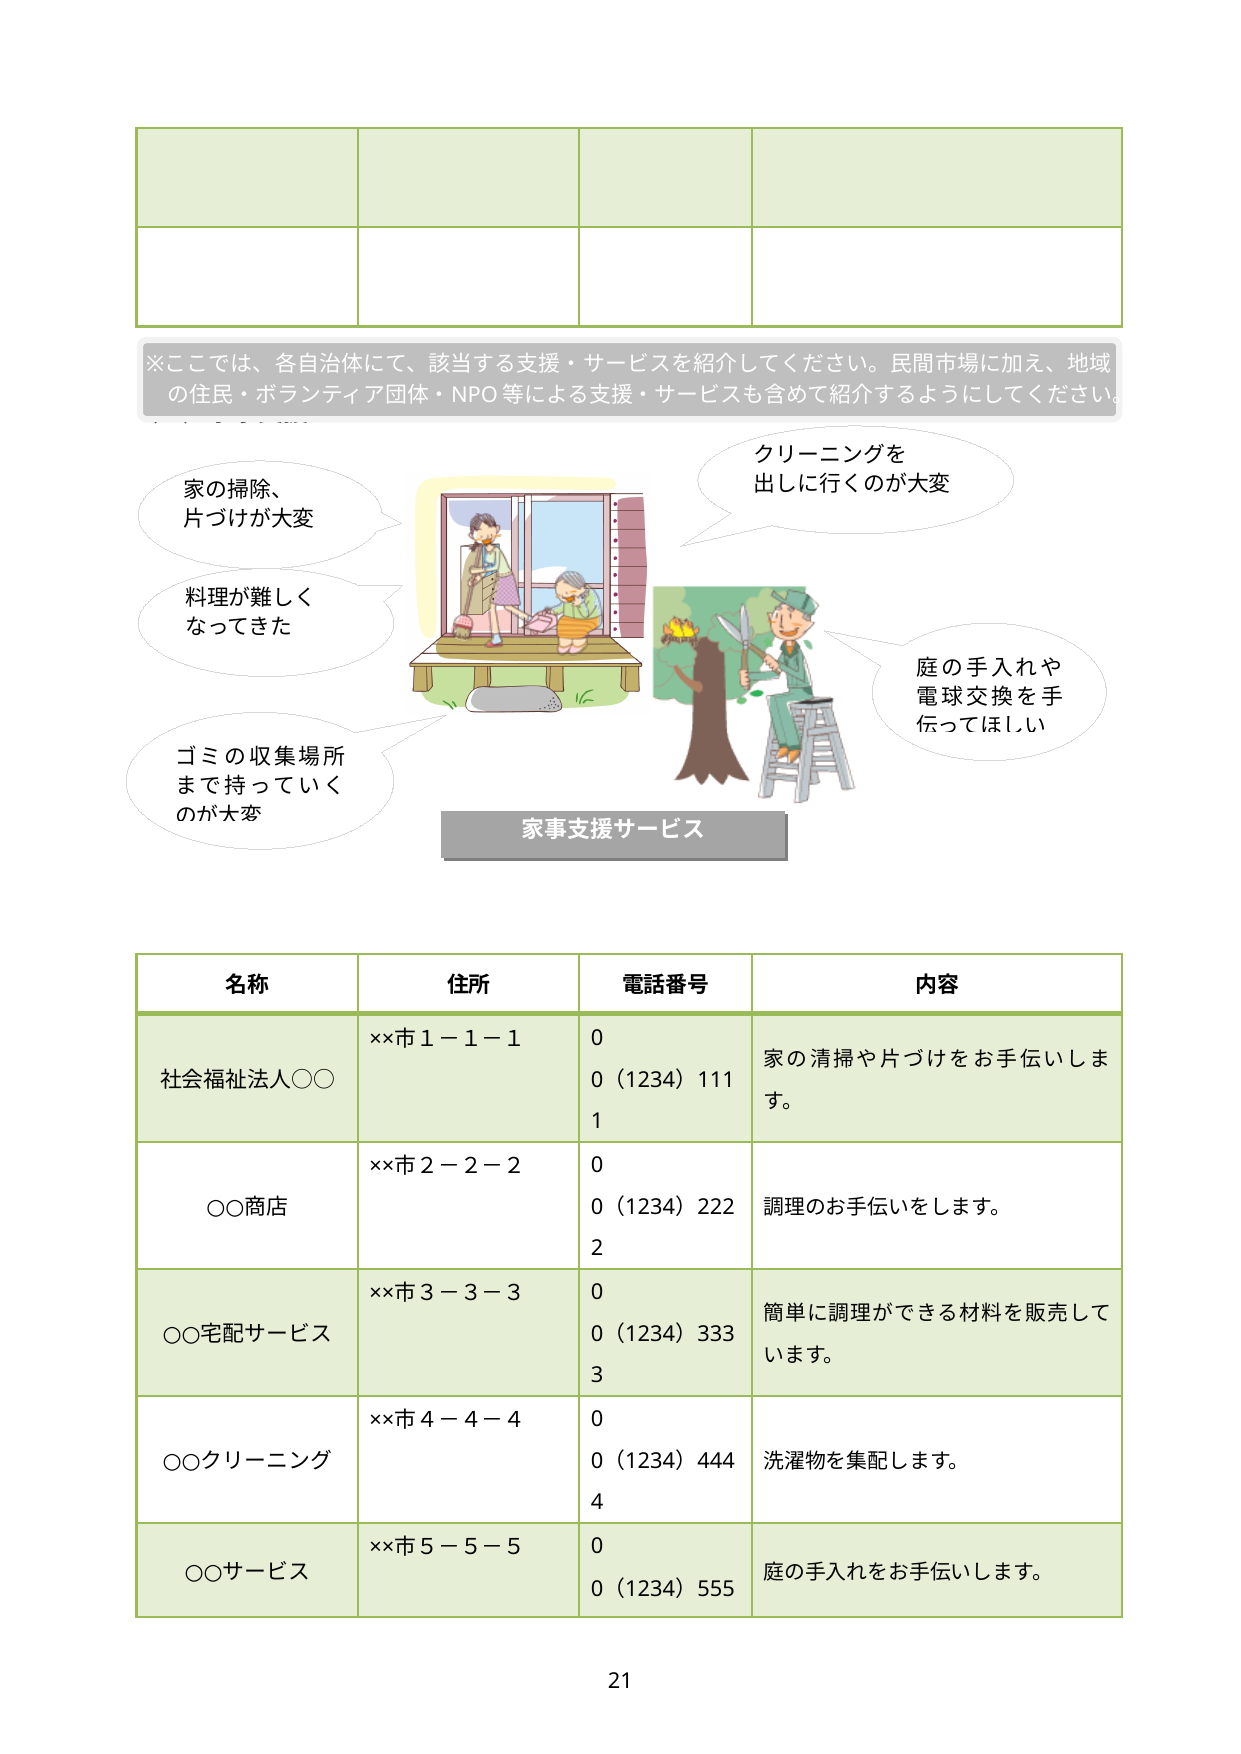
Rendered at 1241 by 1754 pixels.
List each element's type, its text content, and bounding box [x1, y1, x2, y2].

table_cell ××市５－５－５ [359, 1524, 578, 1616]
table_cell ○○サービス [138, 1524, 357, 1616]
table_cell [138, 228, 357, 325]
table_cell [580, 129, 751, 226]
table_cell [138, 129, 357, 226]
table_cell 00（1234）1111 [580, 1016, 751, 1141]
table_cell ××市３－３－３ [359, 1270, 578, 1395]
subtitle 家事支援サービス [133, 390, 1122, 432]
table_cell 00（1234）4444 [580, 1397, 751, 1522]
picture [625, 566, 885, 825]
table_cell [359, 129, 578, 226]
table_cell [359, 228, 578, 325]
table_cell ○○商店 [138, 1143, 357, 1268]
table_cell ○○宅配サービス [138, 1270, 357, 1395]
table_cell ××市２－２－２ [359, 1143, 578, 1268]
table_cell ××市４－４－４ [359, 1397, 578, 1522]
table_cell [753, 129, 1121, 226]
table_cell 調理のお手伝いをします。 [753, 1143, 1121, 1268]
table_cell 洗濯物を集配します。 [753, 1397, 1121, 1522]
table_header 名称 [138, 955, 357, 1011]
table_header 電話番号 [580, 955, 751, 1011]
table_cell 00（1234）5555 [580, 1524, 751, 1616]
table_cell [580, 228, 751, 325]
table_header 内容 [753, 955, 1121, 1011]
table_cell 00（1234）3333 [580, 1270, 751, 1395]
table_cell 簡単に調理ができる材料を販売しています。 [753, 1270, 1121, 1395]
table_cell ○○クリーニング [138, 1397, 357, 1522]
table_cell [753, 228, 1121, 325]
table_cell ××市１－１－１ [359, 1016, 578, 1141]
table_cell 社会福祉法人○○ [138, 1016, 357, 1141]
table_cell 家の清掃や片づけをお手伝いします。 [753, 1016, 1121, 1141]
table_header 住所 [359, 955, 578, 1011]
table_cell 00（1234）2222 [580, 1143, 751, 1268]
table_cell 庭の手入れをお手伝いします。 [753, 1524, 1121, 1616]
